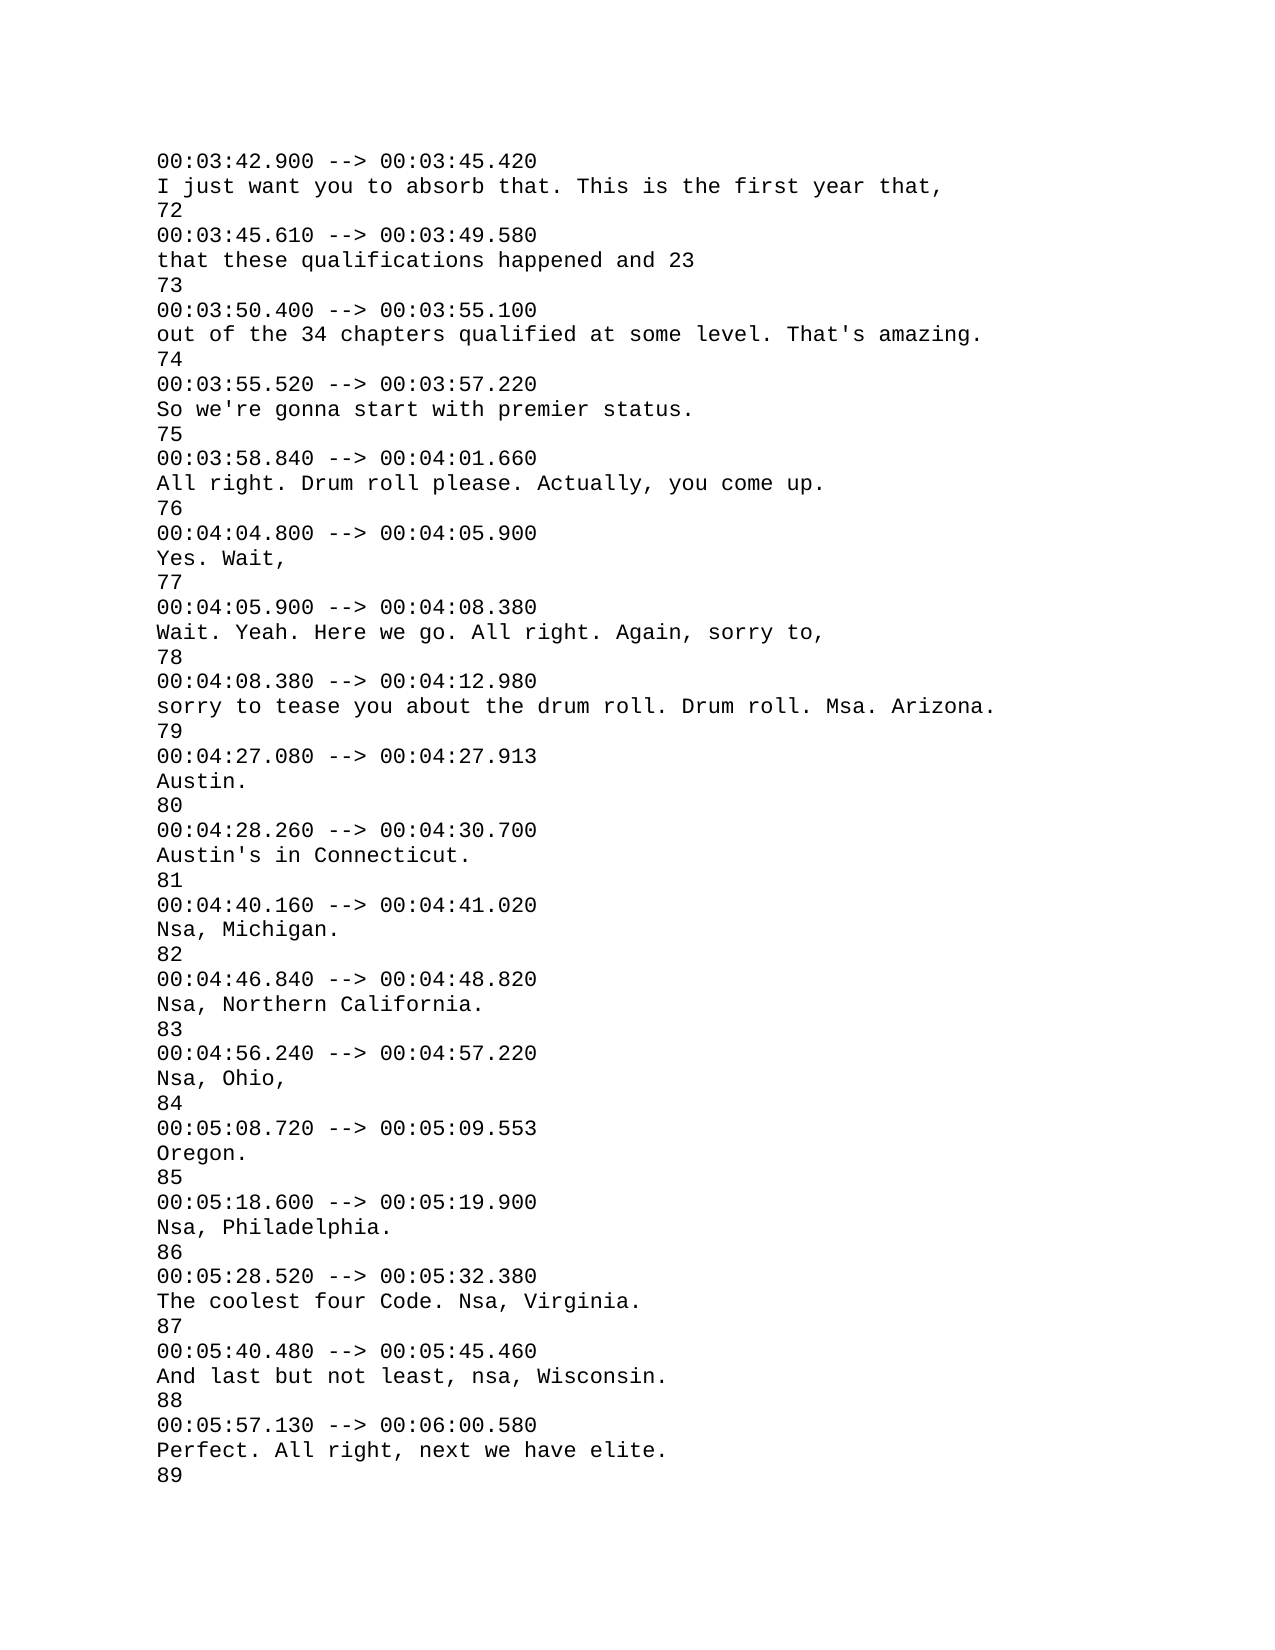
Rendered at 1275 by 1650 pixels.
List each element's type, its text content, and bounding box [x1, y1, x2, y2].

text So we're gonna start with premier status. [156, 398, 1118, 423]
text 72 [156, 199, 1118, 224]
text 78 [156, 646, 1118, 671]
text Nsa, Ohio, [156, 1067, 1118, 1092]
text 00:05:57.130 --> 00:06:00.580 [156, 1414, 1118, 1439]
text that these qualifications happened and 23 [156, 249, 1118, 274]
text 00:05:18.600 --> 00:05:19.900 [156, 1191, 1118, 1216]
text 00:05:08.720 --> 00:05:09.553 [156, 1117, 1118, 1142]
text Wait. Yeah. Here we go. All right. Again, sorry to, [156, 621, 1118, 646]
text I just want you to absorb that. This is the first year that, [156, 175, 1118, 199]
text 76 [156, 497, 1118, 522]
text 84 [156, 1092, 1118, 1117]
text 00:03:45.610 --> 00:03:49.580 [156, 224, 1118, 249]
text 88 [156, 1389, 1118, 1414]
text 00:05:40.480 --> 00:05:45.460 [156, 1340, 1118, 1365]
text Yes. Wait, [156, 547, 1118, 571]
text 00:04:56.240 --> 00:04:57.220 [156, 1042, 1118, 1067]
text Perfect. All right, next we have elite. [156, 1439, 1118, 1464]
text Austin's in Connecticut. [156, 844, 1118, 869]
text Nsa, Northern California. [156, 993, 1118, 1018]
text And last but not least, nsa, Wisconsin. [156, 1365, 1118, 1389]
text Nsa, Philadelphia. [156, 1216, 1118, 1241]
text 85 [156, 1166, 1118, 1191]
text All right. Drum roll please. Actually, you come up. [156, 472, 1118, 497]
text 00:03:42.900 --> 00:03:45.420 [156, 150, 1118, 175]
text 81 [156, 869, 1118, 894]
text 00:03:50.400 --> 00:03:55.100 [156, 299, 1118, 323]
text 00:04:05.900 --> 00:04:08.380 [156, 596, 1118, 621]
text 74 [156, 348, 1118, 373]
text The coolest four Code. Nsa, Virginia. [156, 1290, 1118, 1315]
text 00:04:28.260 --> 00:04:30.700 [156, 819, 1118, 844]
text 00:04:04.800 --> 00:04:05.900 [156, 522, 1118, 547]
text 80 [156, 794, 1118, 819]
text 83 [156, 1018, 1118, 1042]
text 77 [156, 571, 1118, 596]
text 00:05:28.520 --> 00:05:32.380 [156, 1266, 1118, 1290]
text out of the 34 chapters qualified at some level. That's amazing. [156, 323, 1118, 348]
text 00:04:46.840 --> 00:04:48.820 [156, 968, 1118, 993]
text 82 [156, 943, 1118, 968]
text sorry to tease you about the drum roll. Drum roll. Msa. Arizona. [156, 695, 1118, 720]
text 00:04:08.380 --> 00:04:12.980 [156, 671, 1118, 695]
text 79 [156, 720, 1118, 745]
text 00:03:58.840 --> 00:04:01.660 [156, 447, 1118, 472]
text 87 [156, 1315, 1118, 1340]
text 00:03:55.520 --> 00:03:57.220 [156, 373, 1118, 398]
text 89 [156, 1464, 1118, 1489]
text Oregon. [156, 1142, 1118, 1166]
text Nsa, Michigan. [156, 918, 1118, 943]
text Austin. [156, 770, 1118, 794]
text 86 [156, 1241, 1118, 1266]
text 00:04:40.160 --> 00:04:41.020 [156, 894, 1118, 918]
text 73 [156, 274, 1118, 299]
text 00:04:27.080 --> 00:04:27.913 [156, 745, 1118, 770]
text 75 [156, 423, 1118, 447]
